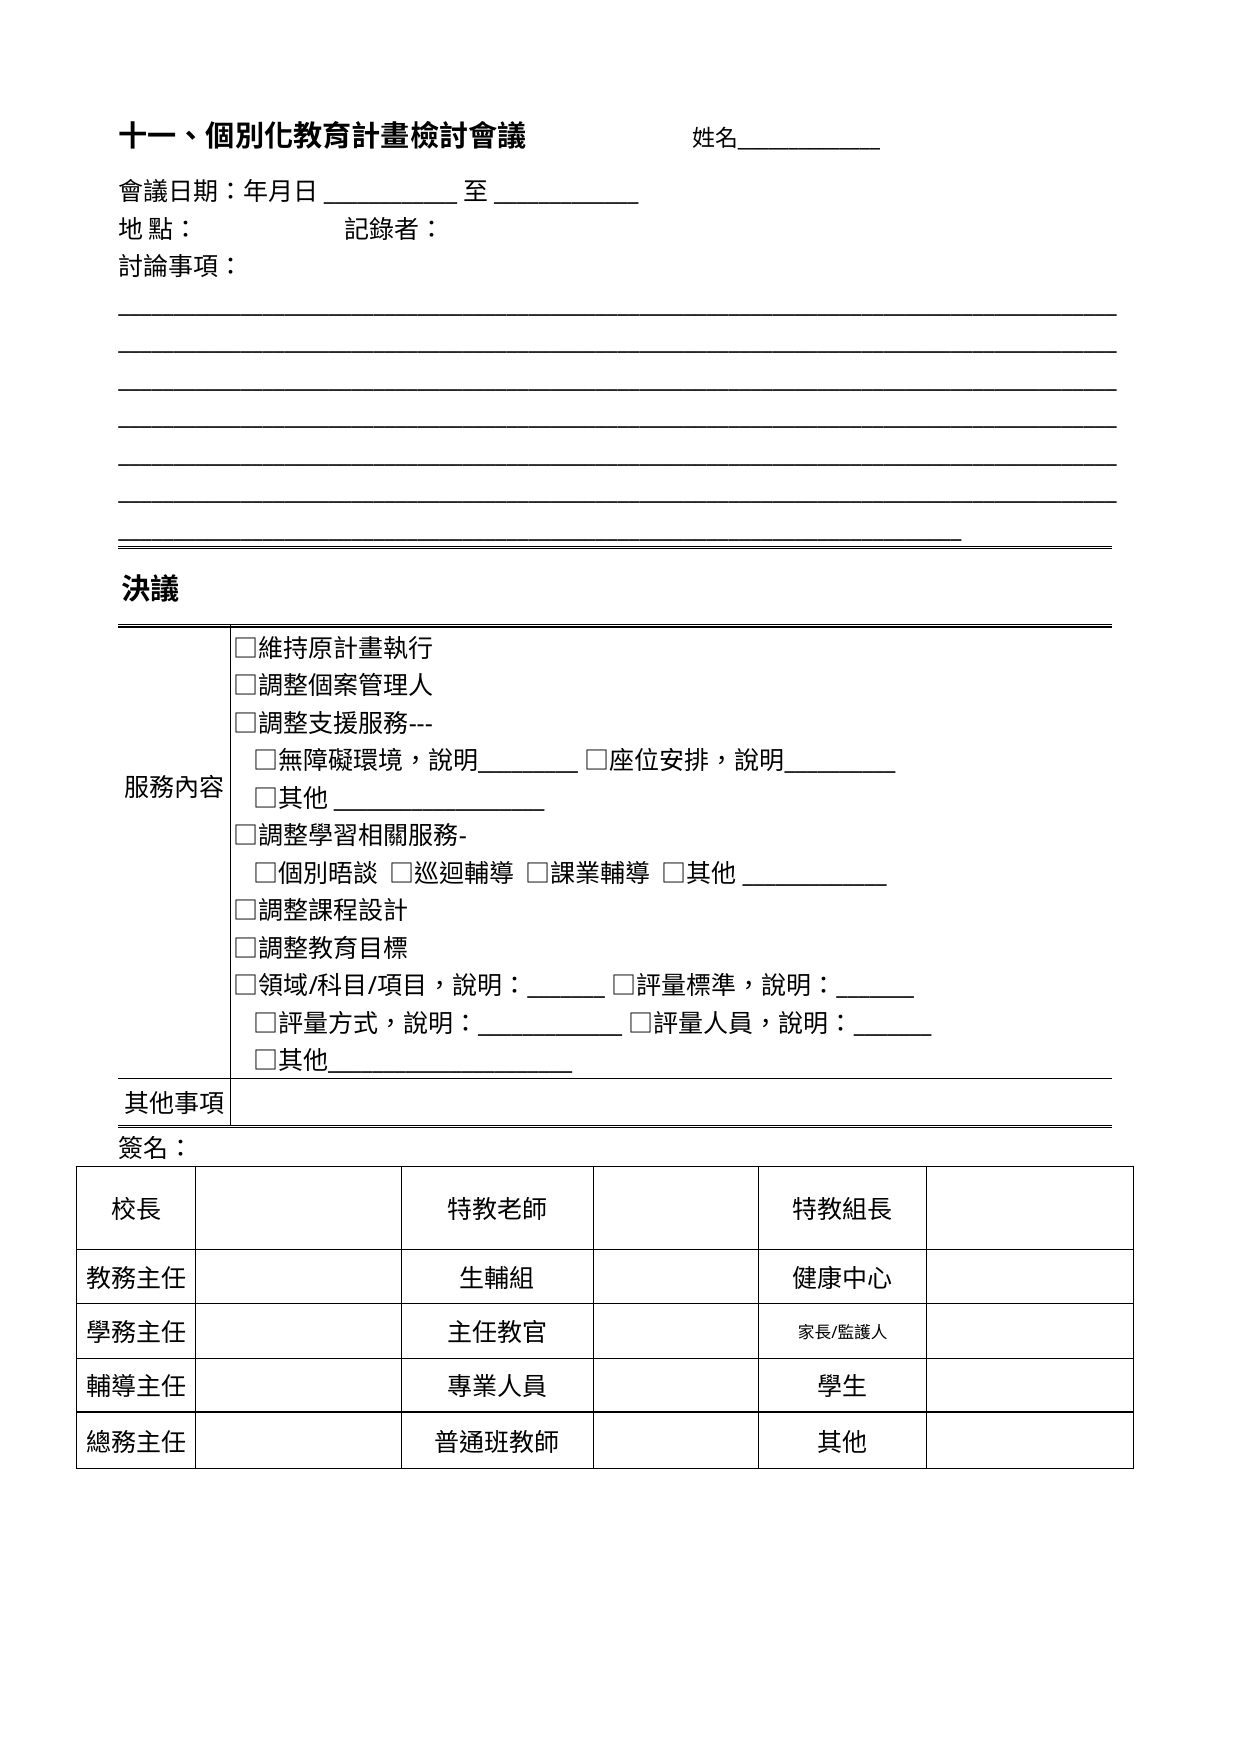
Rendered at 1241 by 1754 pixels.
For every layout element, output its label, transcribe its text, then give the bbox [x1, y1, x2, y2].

table_cell 家長/監護人 [759, 1304, 926, 1357]
table_cell [927, 1250, 1133, 1303]
table_cell [594, 1304, 758, 1357]
table_cell [196, 1359, 401, 1411]
table_cell 其他事項 [118, 1079, 230, 1125]
table_header [594, 1167, 758, 1249]
table_cell [196, 1304, 401, 1357]
table_cell [196, 1413, 401, 1468]
table_header 特教組長 [759, 1167, 926, 1249]
table_cell 主任教官 [402, 1304, 593, 1357]
table_cell [594, 1359, 758, 1411]
text 簽名： [118, 1128, 1122, 1166]
table_cell [594, 1250, 758, 1303]
text 會議日期：年月日 ____________ 至 _____________ [118, 171, 1122, 209]
table_cell 其他 [759, 1413, 926, 1468]
table_cell 普通班教師 [402, 1413, 593, 1468]
table_cell 生輔組 [402, 1250, 593, 1303]
table_cell 學務主任 [77, 1304, 195, 1357]
table_header 決議 [118, 549, 1112, 624]
table_cell 學生 [759, 1359, 926, 1411]
table_cell 服務內容 [118, 628, 230, 1077]
table_cell [927, 1304, 1133, 1357]
text 討論事項： [118, 246, 1122, 284]
table_cell 健康中心 [759, 1250, 926, 1303]
text ________________________________________________________________________________________________________________________________________________________________________________________________________________________________________________________________________________________________________________________________________________________________________________________________________________________________________________________________________________________________________________________________________________________________________________________________________________________________________ [118, 284, 1122, 546]
table_cell [927, 1359, 1133, 1411]
table_cell 專業人員 [402, 1359, 593, 1411]
table_cell 輔導主任 [77, 1359, 195, 1411]
text 地 點： 記錄者： [118, 209, 1122, 246]
table_cell □維持原計畫執行 □調整個案管理人 □調整支援服務--- □無障礙環境，說明_________ □座位安排，說明__________ □其他 ___________________ □調整學習相關服務- □個別晤談 □巡迴輔導 □課業輔導 □其他 _____________ □調整課程設計 □調整教育目標 □領域/科目/項目，說明：_______ □評量標準，說明：_______ □評量方式，說明：_____________ □評量人員，說明：_______ □其他______________________ [231, 628, 1112, 1077]
table_cell [196, 1250, 401, 1303]
table_cell [231, 1079, 1112, 1125]
text 十一、個別化教育計畫檢討會議 姓名______________ [118, 96, 1122, 171]
table_header [927, 1167, 1133, 1249]
table_cell 總務主任 [77, 1413, 195, 1468]
table_cell [594, 1413, 758, 1468]
table_cell 教務主任 [77, 1250, 195, 1303]
table_header 校長 [77, 1167, 195, 1249]
table_header [196, 1167, 401, 1249]
table_cell [927, 1413, 1133, 1468]
table_header 特教老師 [402, 1167, 593, 1249]
